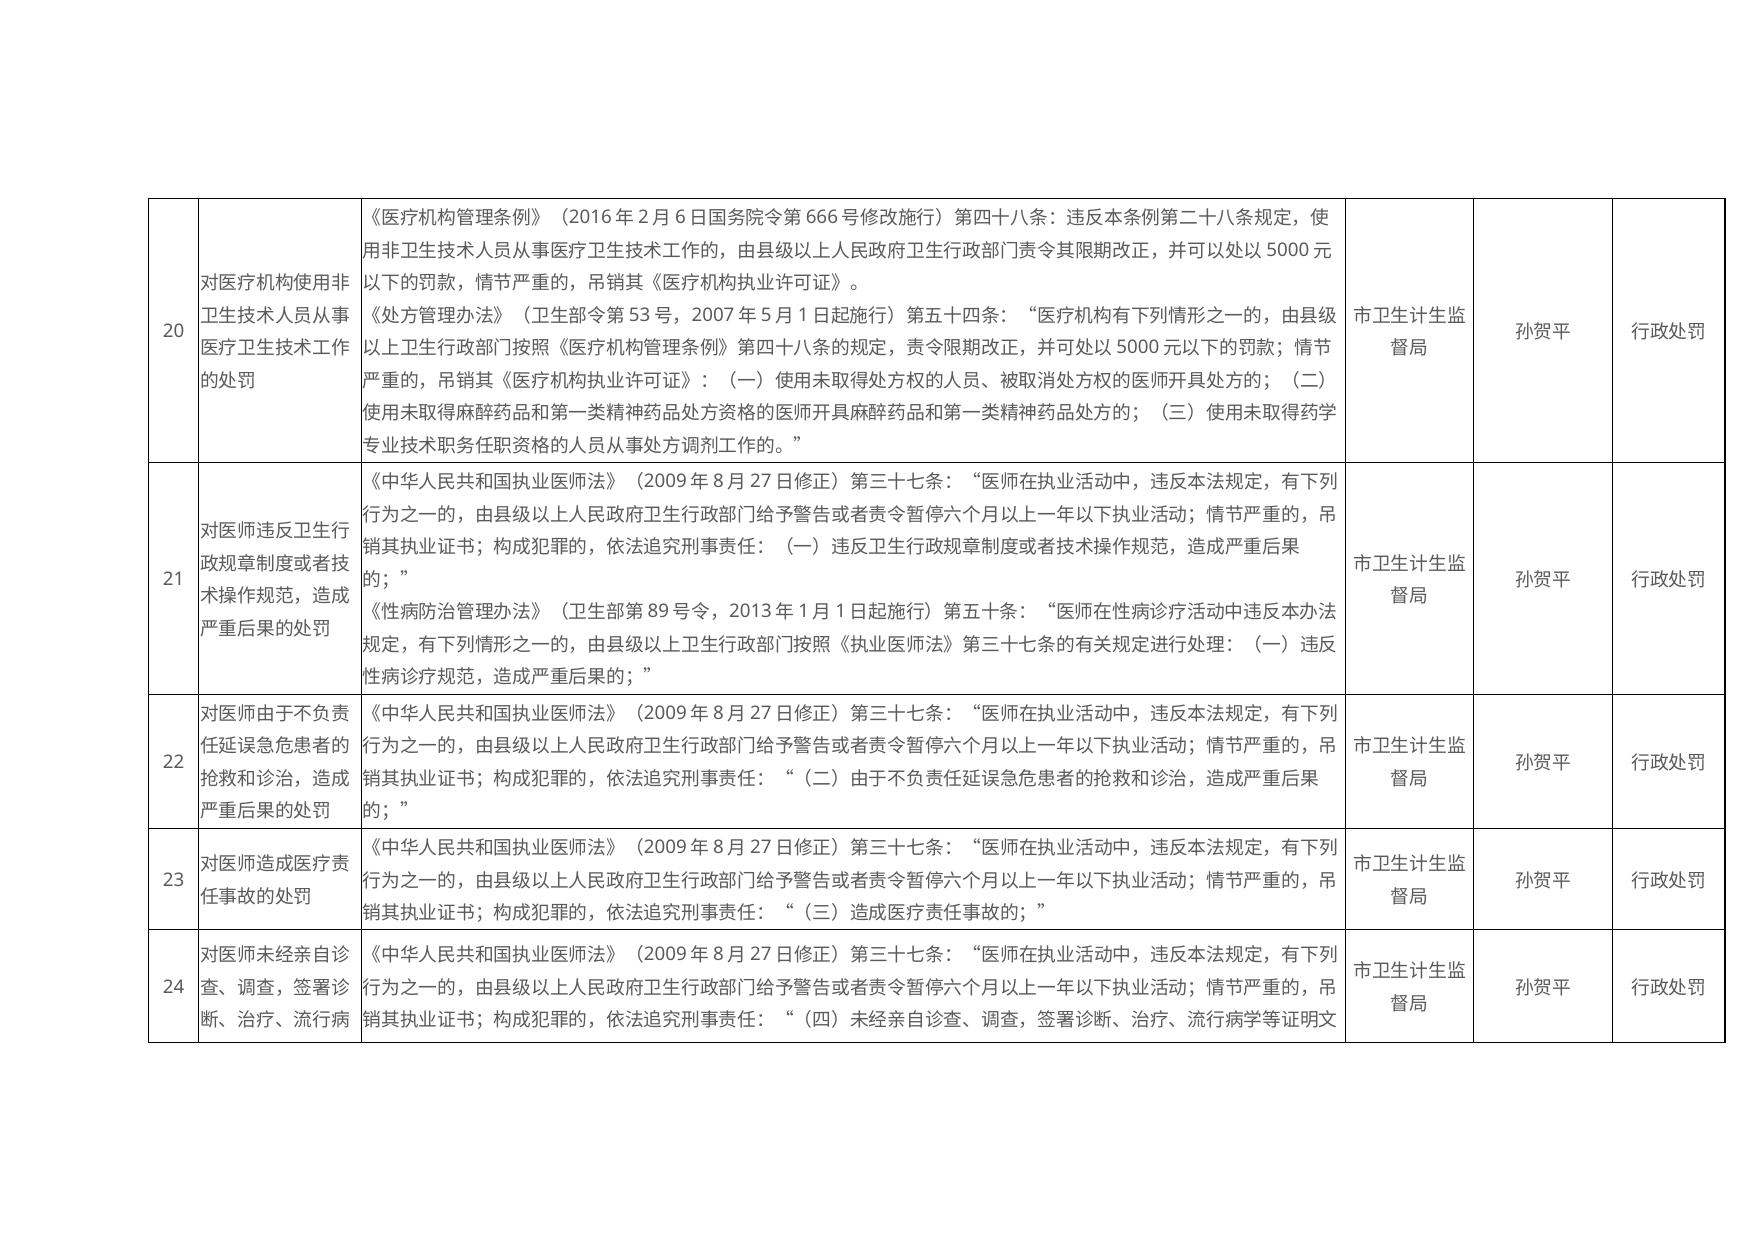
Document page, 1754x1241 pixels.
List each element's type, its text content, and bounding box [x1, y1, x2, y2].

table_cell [362, 930, 1345, 1042]
table_cell 市卫生计生监督局 [1346, 829, 1473, 929]
table_cell 对医疗机构使用非卫生技术人员从事医疗卫生技术工作的处罚 [199, 199, 361, 462]
table_cell 24 [149, 930, 198, 1042]
table_cell 22 [149, 695, 198, 828]
table_cell 《医疗机构管理条例》（2016年2月6日国务院令第666号修改施行）第四十八条：违反本条例第二十八条规定，使用非卫生技术人员从事医疗卫生技术工作的，由县级以上人民政府卫生行政部门责令其限期改正，并可以处以5000元以下的罚款，情节严重的，吊销其《医疗机构执业许可证》。 《处方管理办法》（卫生部令第53号，2007年5月1日起施行）第五十四条：“医疗机构有下列情形之一的，由县级以上卫生行政部门按照《医疗机构管理条例》第四十八条的规定，责令限期改正，并可处以5000元以下的罚款；情节严重的，吊销其《医疗机构执业许可证》：（一）使用未取得处方权的人员、被取消处方权的医师开具处方的；（二）使用未取得麻醉药品和第一类精神药品处方资格的医师开具麻醉药品和第一类精神药品处方的；（三）使用未取得药学专业技术职务任职资格的人员从事处方调剂工作的。” [362, 199, 1345, 462]
table_cell 市卫生计生监督局 [1346, 930, 1473, 1042]
table_cell 对医师违反卫生行政规章制度或者技术操作规范，造成严重后果的处罚 [199, 463, 361, 693]
table_cell 孙贺平 [1474, 695, 1612, 828]
table_cell 《中华人民共和国执业医师法》（2009年8月27日修正）第三十七条：“医师在执业活动中，违反本法规定，有下列行为之一的，由县级以上人民政府卫生行政部门给予警告或者责令暂停六个月以上一年以下执业活动；情节严重的，吊销其执业证书；构成犯罪的，依法追究刑事责任：“（二）由于不负责任延误急危患者的抢救和诊治，造成严重后果的；” [362, 695, 1345, 828]
table_cell 对医师造成医疗责任事故的处罚 [199, 829, 361, 929]
table_cell 对医师由于不负责任延误急危患者的抢救和诊治，造成严重后果的处罚 [199, 695, 361, 828]
table_cell 孙贺平 [1474, 930, 1612, 1042]
table_cell 孙贺平 [1474, 463, 1612, 693]
table_cell 21 [149, 463, 198, 693]
table_cell 行政处罚 [1613, 695, 1724, 828]
table_cell 行政处罚 [1613, 829, 1724, 929]
table_cell 市卫生计生监督局 [1346, 695, 1473, 828]
table_cell 行政处罚 [1613, 930, 1724, 1042]
table_cell 市卫生计生监督局 [1346, 463, 1473, 693]
table_cell 孙贺平 [1474, 829, 1612, 929]
table_cell 行政处罚 [1613, 463, 1724, 693]
table_cell 《中华人民共和国执业医师法》（2009年8月27日修正）第三十七条：“医师在执业活动中，违反本法规定，有下列行为之一的，由县级以上人民政府卫生行政部门给予警告或者责令暂停六个月以上一年以下执业活动；情节严重的，吊销其执业证书；构成犯罪的，依法追究刑事责任：（一）违反卫生行政规章制度或者技术操作规范，造成严重后果的；” 《性病防治管理办法》（卫生部第89号令，2013年1月1日起施行）第五十条：“医师在性病诊疗活动中违反本办法规定，有下列情形之一的，由县级以上卫生行政部门按照《执业医师法》第三十七条的有关规定进行处理：（一）违反性病诊疗规范，造成严重后果的；” [362, 463, 1345, 693]
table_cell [199, 930, 361, 1042]
table_cell 23 [149, 829, 198, 929]
table_cell 20 [149, 199, 198, 462]
table_cell 市卫生计生监督局 [1346, 199, 1473, 462]
table_cell 孙贺平 [1474, 199, 1612, 462]
table_cell 《中华人民共和国执业医师法》（2009年8月27日修正）第三十七条：“医师在执业活动中，违反本法规定，有下列行为之一的，由县级以上人民政府卫生行政部门给予警告或者责令暂停六个月以上一年以下执业活动；情节严重的，吊销其执业证书；构成犯罪的，依法追究刑事责任：“（三）造成医疗责任事故的；” [362, 829, 1345, 929]
table_cell 行政处罚 [1613, 199, 1724, 462]
